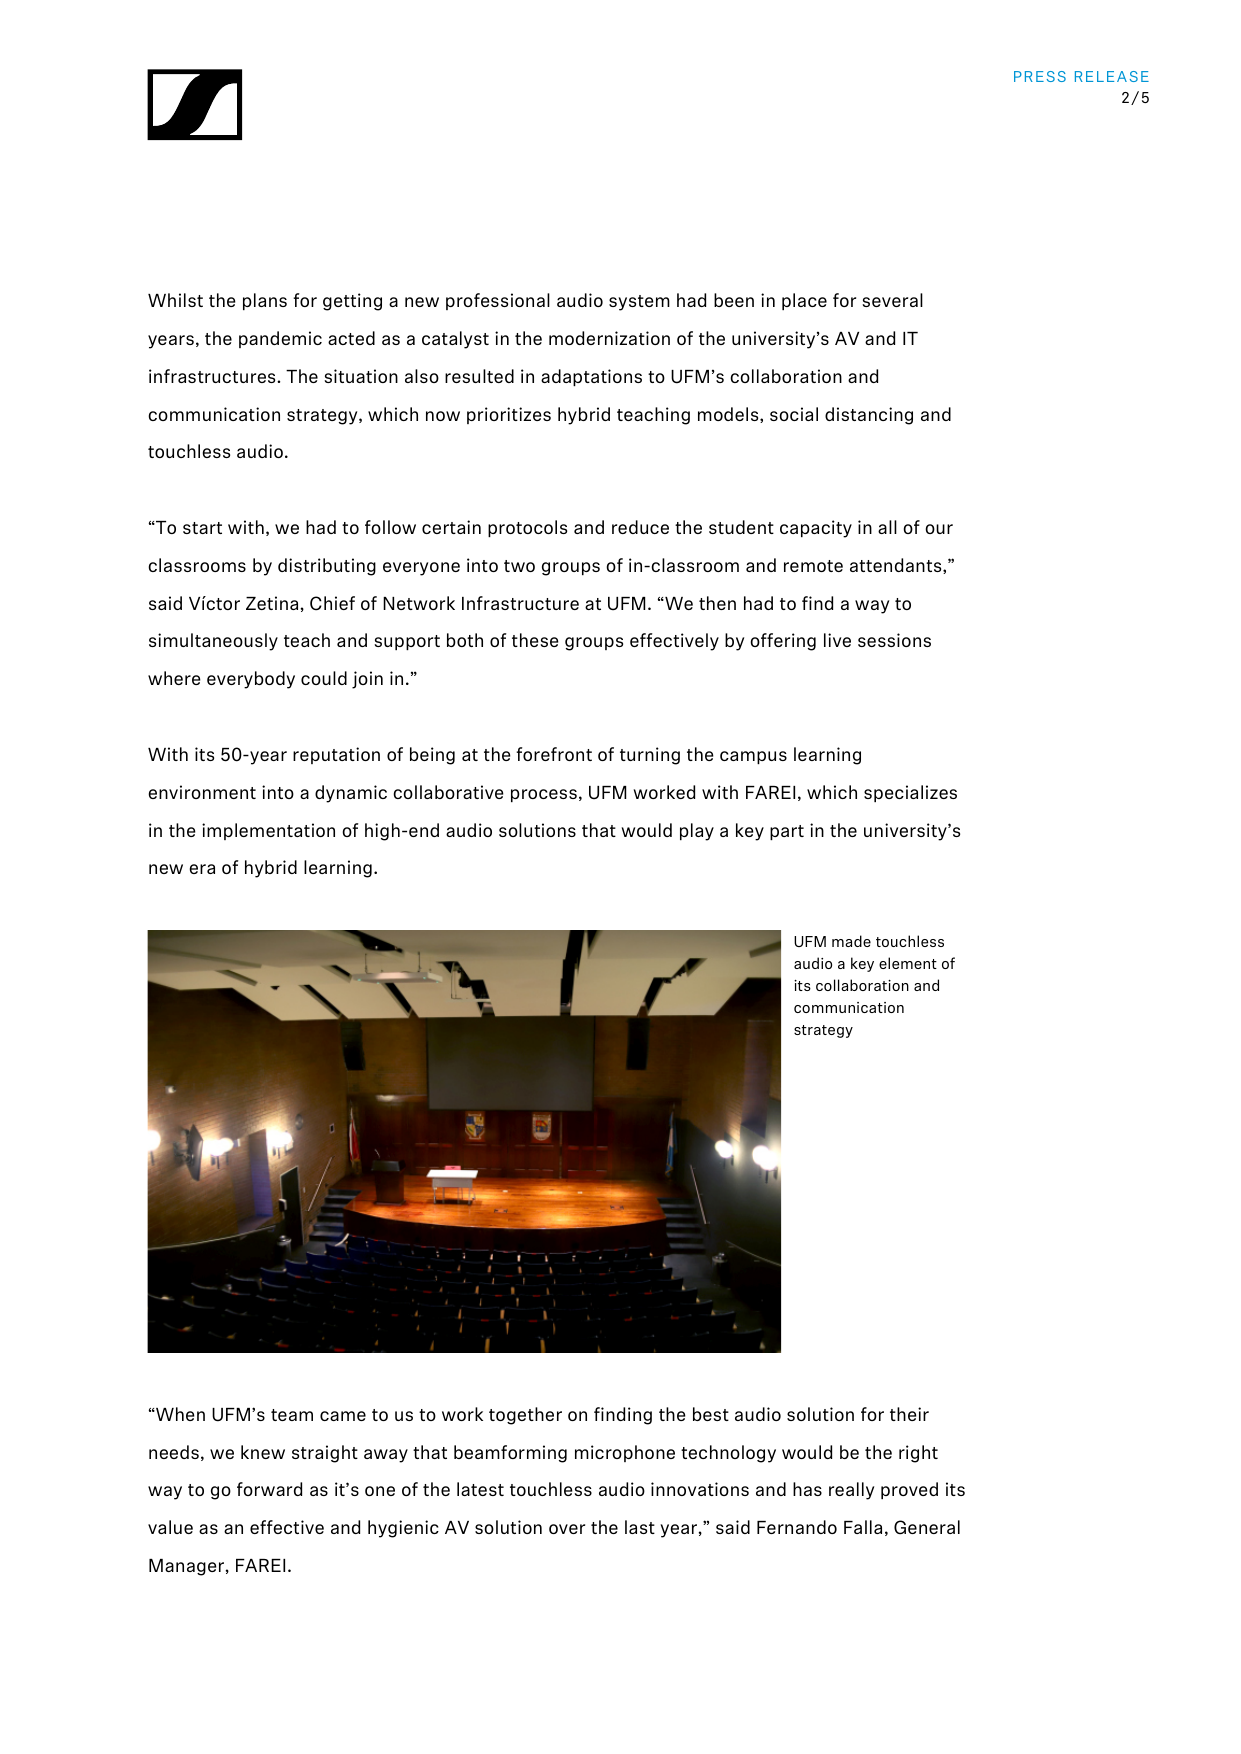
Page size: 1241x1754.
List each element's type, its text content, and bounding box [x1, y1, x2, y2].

text With its 50-year reputation of being at the forefront of turning the campus learning environment into a dynamic collaborative process, UFM worked with FAREI, which specializes in the implementation of high-end audio solutions that would play a key part in the university’s new era of hybrid learning. [148, 741, 968, 879]
picture [147, 930, 782, 1353]
text “When UFM’s team came to us to work together on finding the best audio solution for their needs, we knew straight away that beamforming microphone technology would be the right way to go forward as it’s one of the latest touchless audio innovations and has really proved its value as an effective and hygienic AV solution over the last year,” said Fernando Falla, General Manager, FAREI. [148, 1401, 968, 1577]
table_header UFM made touchless audio a key element of its collaboration and communication strategy [793, 930, 968, 1363]
table_header [148, 930, 793, 1363]
text “To start with, we had to follow certain protocols and reduce the student capacity in all of our classrooms by distributing everyone into two groups of in-classroom and remote attendants,” said Víctor Zetina, Chief of Network Infrastructure at UFM. “We then had to find a way to simultaneously teach and support both of these groups effectively by offering live sessions where everybody could join in.” [148, 514, 968, 690]
text Whilst the plans for getting a new professional audio system had been in place for several years, the pandemic acted as a catalyst in the modernization of the university’s AV and IT infrastructures. The situation also resulted in adaptations to UFM’s collaboration and communication strategy, which now prioritizes hybrid teaching models, social distancing and touchless audio. [148, 287, 968, 463]
